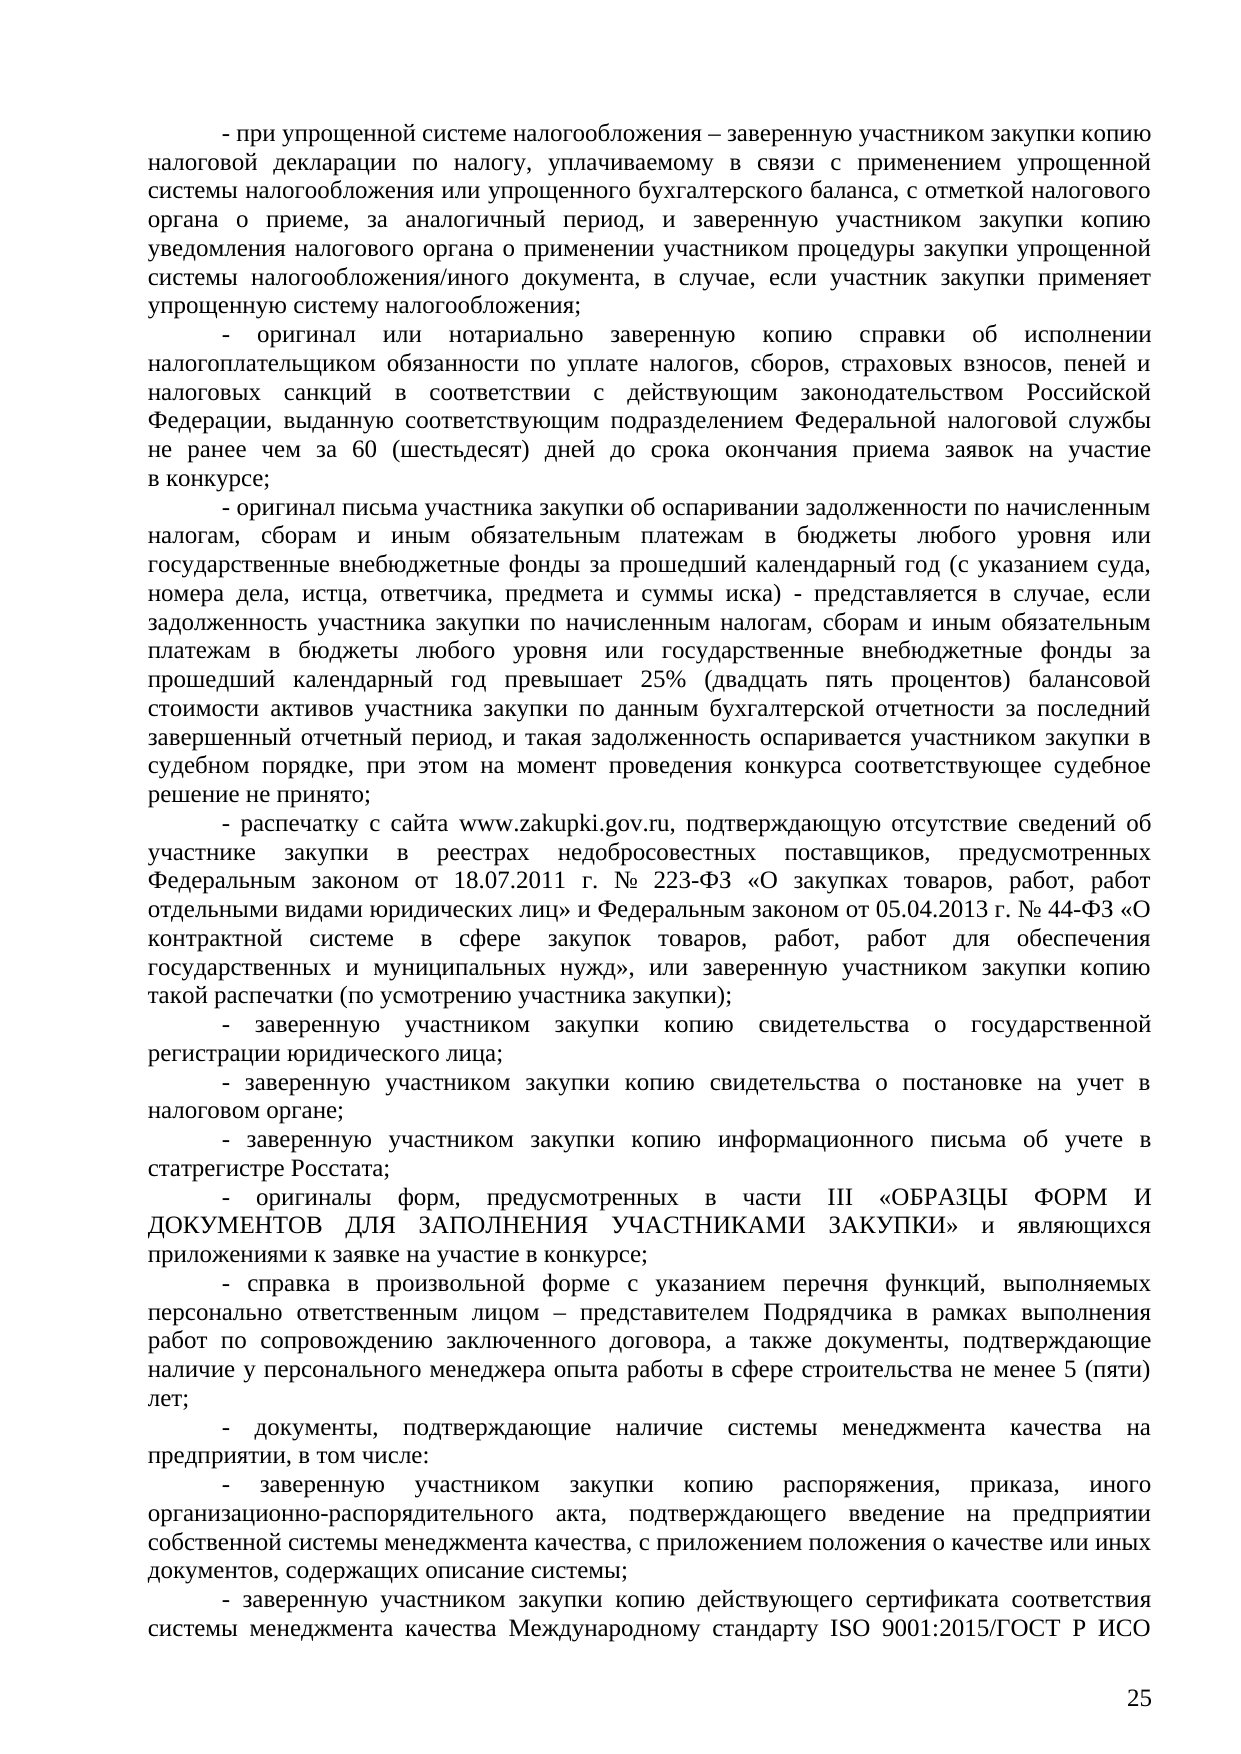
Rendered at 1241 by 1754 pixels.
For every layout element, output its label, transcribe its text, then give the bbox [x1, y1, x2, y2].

text - заверенную участником закупки копию свидетельства о постановке на учет в налоговом органе; [148, 1067, 1152, 1124]
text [148, 1584, 1152, 1642]
text - распечатку с сайта www.zakupki.gov.ru, подтверждающую отсутствие сведений об участнике закупки в реестрах недобросовестных поставщиков, предусмотренных Федеральным законом от 18.07.2011 г. № 223-ФЗ «О закупках товаров, работ, работ отдельными видами юридических лиц» и Федеральным законом от 05.04.2013 г. № 44-ФЗ «О контрактной системе в сфере закупок товаров, работ, работ для обеспечения государственных и муниципальных нужд», или заверенную участником закупки копию такой распечатки (по усмотрению участника закупки); [148, 808, 1152, 1009]
text - документы, подтверждающие наличие системы менеджмента качества на предприятии, в том числе: [148, 1412, 1152, 1469]
text - оригинал письма участника закупки об оспаривании задолженности по начисленным налогам, сборам и иным обязательным платежам в бюджеты любого уровня или государственные внебюджетные фонды за прошедший календарный год (с указанием суда, номера дела, истца, ответчика, предмета и суммы иска) - представляется в случае, если задолженность участника закупки по начисленным налогам, сборам и иным обязательным платежам в бюджеты любого уровня или государственные внебюджетные фонды за прошедший календарный год превышает 25% (двадцать пять процентов) балансовой стоимости активов участника закупки по данным бухгалтерской отчетности за последний завершенный отчетный период, и такая задолженность оспаривается участником закупки в судебном порядке, при этом на момент проведения конкурса соответствующее судебное решение не принято; [148, 492, 1152, 808]
text - заверенную участником закупки копию распоряжения, приказа, иного организационно-распорядительного акта, подтверждающего введение на предприятии собственной системы менеджмента качества, с приложением положения о качестве или иных документов, содержащих описание системы; [148, 1469, 1152, 1584]
text - при упрощенной системе налогообложения – заверенную участником закупки копию налоговой декларации по налогу, уплачиваемому в связи с применением упрощенной системы налогообложения или упрощенного бухгалтерского баланса, с отметкой налогового органа о приеме, за аналогичный период, и заверенную участником закупки копию уведомления налогового органа о применении участником процедуры закупки упрощенной системы налогообложения/иного документа, в случае, если участник закупки применяет упрощенную систему налогообложения; [148, 118, 1152, 319]
text - заверенную участником закупки копию информационного письма об учете в статрегистре Росстата; [148, 1124, 1152, 1182]
text - справка в произвольной форме с указанием перечня функций, выполняемых персонально ответственным лицом – представителем Подрядчика в рамках выполнения работ по сопровождению заключенного договора, а также документы, подтверждающие наличие у персонального менеджера опыта работы в сфере строительства не менее 5 (пяти) лет; [148, 1268, 1152, 1412]
text - оригиналы форм, предусмотренных в части III «ОБРАЗЦЫ ФОРМ И ДОКУМЕНТОВ ДЛЯ ЗАПОЛНЕНИЯ УЧАСТНИКАМИ ЗАКУПКИ» и являющихся приложениями к заявке на участие в конкурсе; [148, 1182, 1152, 1268]
text - заверенную участником закупки копию свидетельства о государственной регистрации юридического лица; [148, 1009, 1152, 1067]
text - оригинал или нотариально заверенную копию справки об исполнении налогоплательщиком обязанности по уплате налогов, сборов, страховых взносов, пеней и налоговых санкций в соответствии с действующим законодательством Российской Федерации, выданную соответствующим подразделением Федеральной налоговой службы не ранее чем за 60 (шестьдесят) дней до срока окончания приема заявок на участие в конкурсе; [148, 319, 1152, 492]
